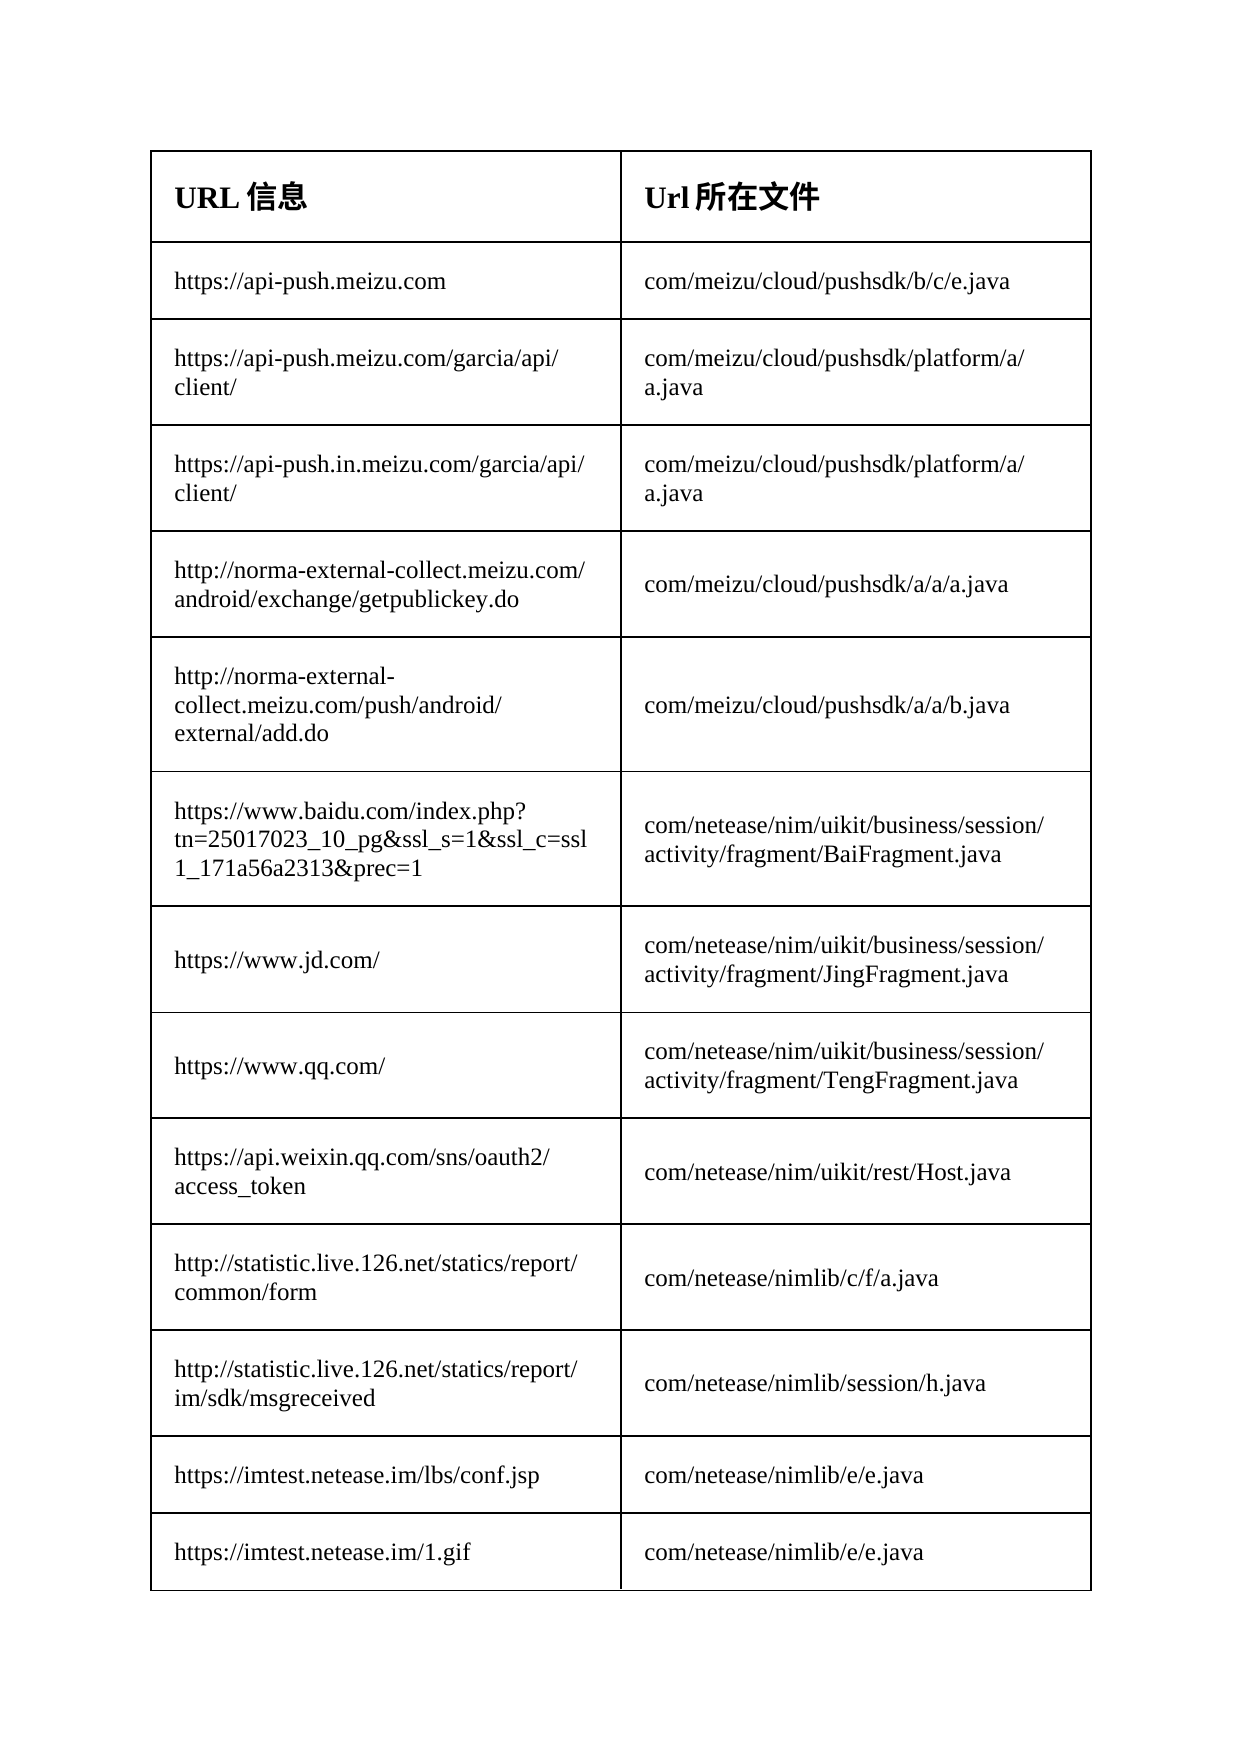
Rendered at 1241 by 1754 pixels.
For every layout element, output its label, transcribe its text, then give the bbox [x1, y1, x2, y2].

table_cell com/netease/nim/uikit/business/session/activity/fragment/JingFragment.java [622, 907, 1090, 1011]
table_cell com/netease/nimlib/e/e.java [622, 1514, 1090, 1589]
table_cell com/meizu/cloud/pushsdk/platform/a/a.java [622, 320, 1090, 424]
table_cell https://imtest.netease.im/lbs/conf.jsp [152, 1437, 620, 1512]
table_cell https://api-push.meizu.com [152, 243, 620, 318]
table_cell com/meizu/cloud/pushsdk/platform/a/a.java [622, 426, 1090, 530]
table_header URL信息 [152, 152, 620, 241]
table_cell http://statistic.live.126.net/statics/report/im/sdk/msgreceived [152, 1331, 620, 1435]
table_cell com/meizu/cloud/pushsdk/b/c/e.java [622, 243, 1090, 318]
table_cell com/netease/nim/uikit/business/session/activity/fragment/TengFragment.java [622, 1013, 1090, 1117]
table_cell com/netease/nim/uikit/rest/Host.java [622, 1119, 1090, 1223]
table_cell http://norma-external-collect.meizu.com/android/exchange/getpublickey.do [152, 532, 620, 636]
table_cell com/meizu/cloud/pushsdk/a/a/a.java [622, 532, 1090, 636]
table_cell https://www.jd.com/ [152, 907, 620, 1011]
table_cell https://api.weixin.qq.com/sns/oauth2/access_token [152, 1119, 620, 1223]
table_cell http://norma-external-collect.meizu.com/push/android/external/add.do [152, 638, 620, 771]
table_cell com/netease/nimlib/e/e.java [622, 1437, 1090, 1512]
table_cell https://api-push.meizu.com/garcia/api/client/ [152, 320, 620, 424]
table_cell https://www.baidu.com/index.php?tn=25017023_10_pg&ssl_s=1&ssl_c=ssl1_171a56a2313&prec=1 [152, 772, 620, 905]
table_cell https://imtest.netease.im/1.gif [152, 1514, 620, 1589]
table_cell http://statistic.live.126.net/statics/report/common/form [152, 1225, 620, 1329]
table_cell com/netease/nimlib/c/f/a.java [622, 1225, 1090, 1329]
table_cell com/meizu/cloud/pushsdk/a/a/b.java [622, 638, 1090, 771]
table_cell com/netease/nim/uikit/business/session/activity/fragment/BaiFragment.java [622, 772, 1090, 905]
table_cell https://api-push.in.meizu.com/garcia/api/client/ [152, 426, 620, 530]
table_cell com/netease/nimlib/session/h.java [622, 1331, 1090, 1435]
table_header Url所在文件 [622, 152, 1090, 241]
table_cell https://www.qq.com/ [152, 1013, 620, 1117]
